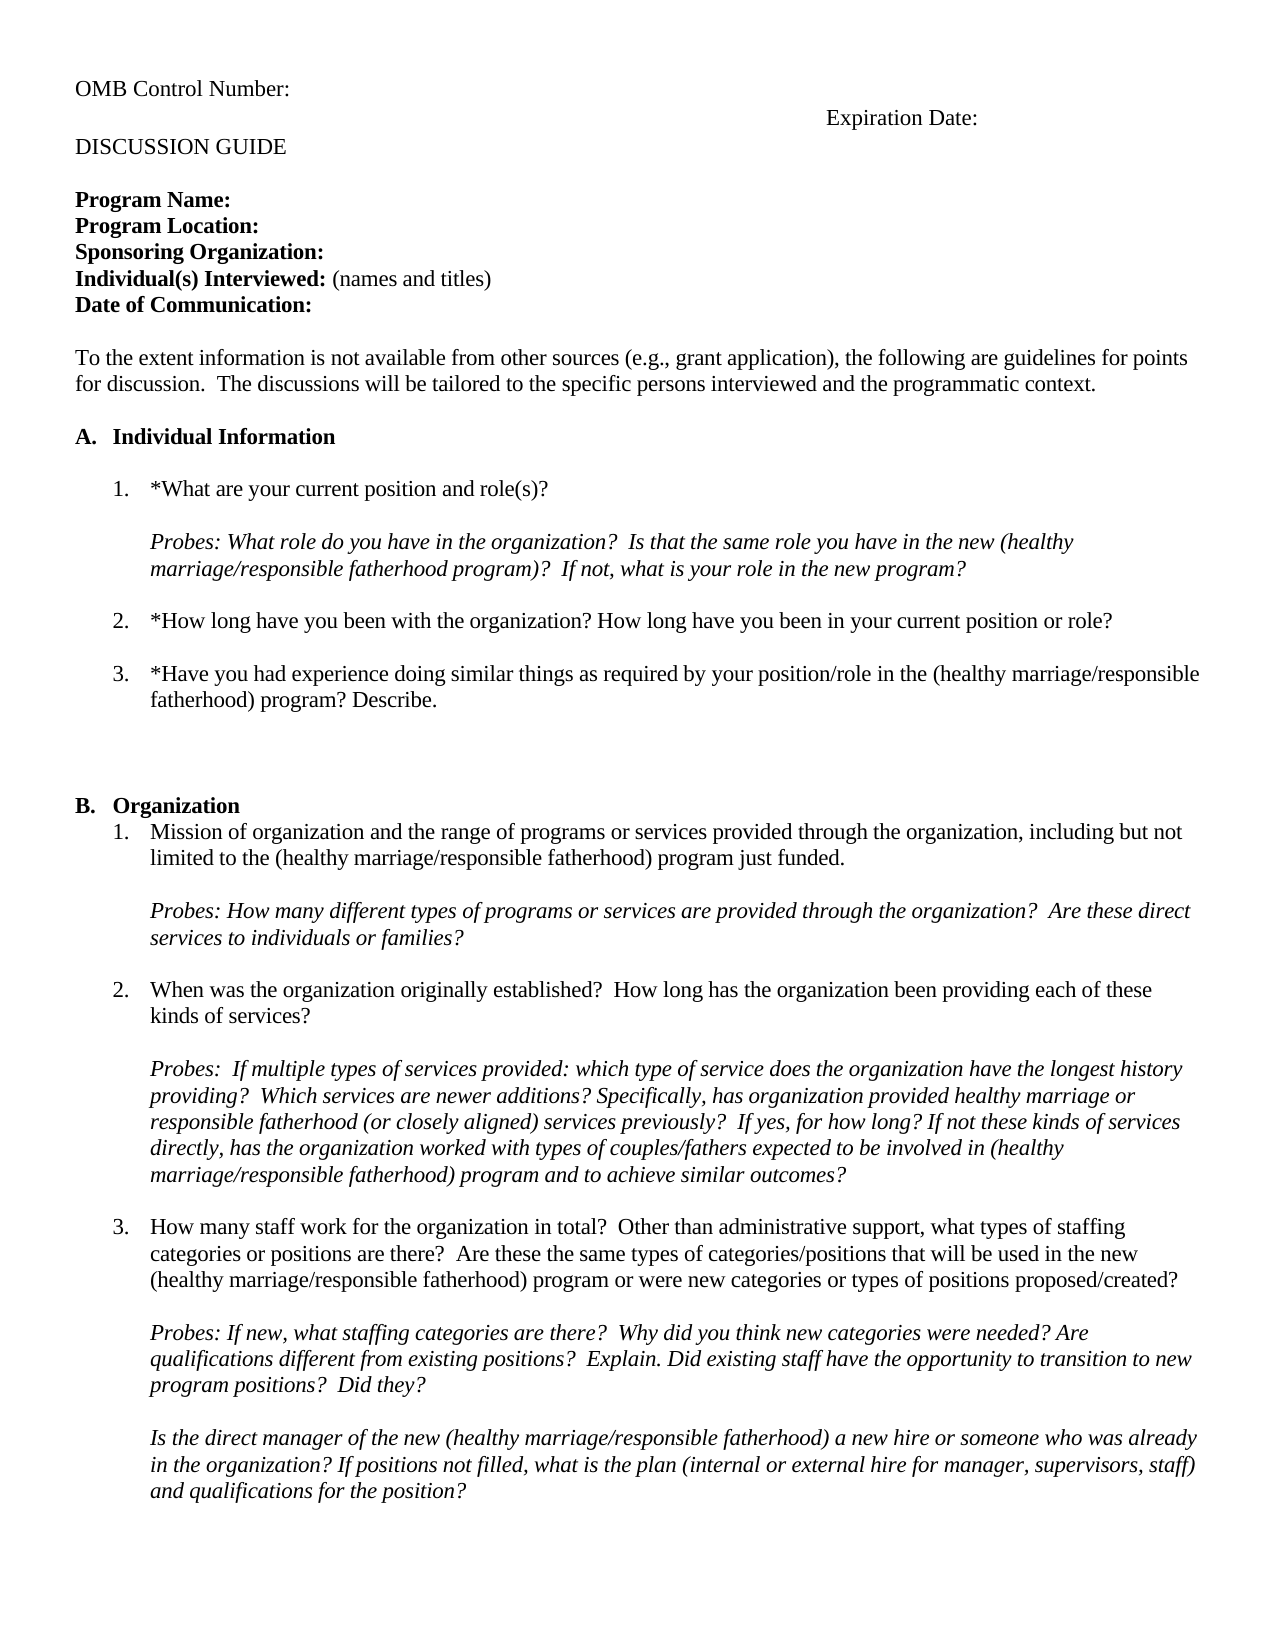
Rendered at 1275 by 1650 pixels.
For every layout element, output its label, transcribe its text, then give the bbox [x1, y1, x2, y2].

text 3. *Have you had experience doing similar things as required by your position/role in the (healthy marriage/responsible fatherhood) program? Describe. [75, 660, 1200, 713]
text 2. When was the organization originally established? How long has the organization been providing each of these kinds of services? [75, 976, 1200, 1029]
text Program Name: [75, 186, 1200, 212]
text Program Location: [75, 212, 1200, 238]
text Sponsoring Organization: [75, 238, 1200, 265]
text 1. *What are your current position and role(s)? [75, 476, 1200, 502]
text Is the direct manager of the new (healthy marriage/responsible fatherhood) a new hire or someone who was already in the organization? If positions not filled, what is the plan (internal or external hire for manager, supervisors, staff) and qualifications for the position? [150, 1424, 1200, 1503]
text 3. How many staff work for the organization in total? Other than administrative support, what types of staffing categories or positions are there? Are these the same types of categories/positions that will be used in the new (healthy marriage/responsible fatherhood) program or were new categories or types of positions proposed/created? [112, 1213, 1200, 1292]
text B. Organization [75, 792, 1200, 818]
text 2. *How long have you been with the organization? How long have you been in your current position or role? [112, 607, 1200, 634]
text Probes: How many different types of programs or services are provided through the organization? Are these direct services to individuals or families? [150, 897, 1200, 950]
text A. Individual Information [75, 423, 1200, 449]
text Individual(s) Interviewed: (names and titles) [75, 265, 1200, 291]
text Probes: What role do you have in the organization? Is that the same role you have in the new (healthy marriage/responsible fatherhood program)? If not, what is your role in the new program? [150, 528, 1200, 581]
text Probes: If multiple types of services provided: which type of service does the organization have the longest history providing? Which services are newer additions? Specifically, has organization provided healthy marriage or responsible fatherhood (or closely aligned) services previously? If yes, for how long? If not these kinds of services directly, has the organization worked with types of couples/fathers expected to be involved in (healthy marriage/responsible fatherhood) program and to achieve similar outcomes? [150, 1055, 1200, 1187]
text DISCUSSION GUIDE [75, 133, 1200, 159]
text Date of Communication: [75, 291, 1200, 317]
text 1. Mission of organization and the range of programs or services provided through the organization, including but not limited to the (healthy marriage/responsible fatherhood) program just funded. [75, 818, 1200, 871]
text Probes: If new, what staffing categories are there? Why did you think new categories were needed? Are qualifications different from existing positions? Explain. Did existing staff have the opportunity to transition to new program positions? Did they? [150, 1319, 1200, 1398]
text To the extent information is not available from other sources (e.g., grant application), the following are guidelines for points for discussion. The discussions will be tailored to the specific persons interviewed and the programmatic context. [75, 344, 1200, 396]
